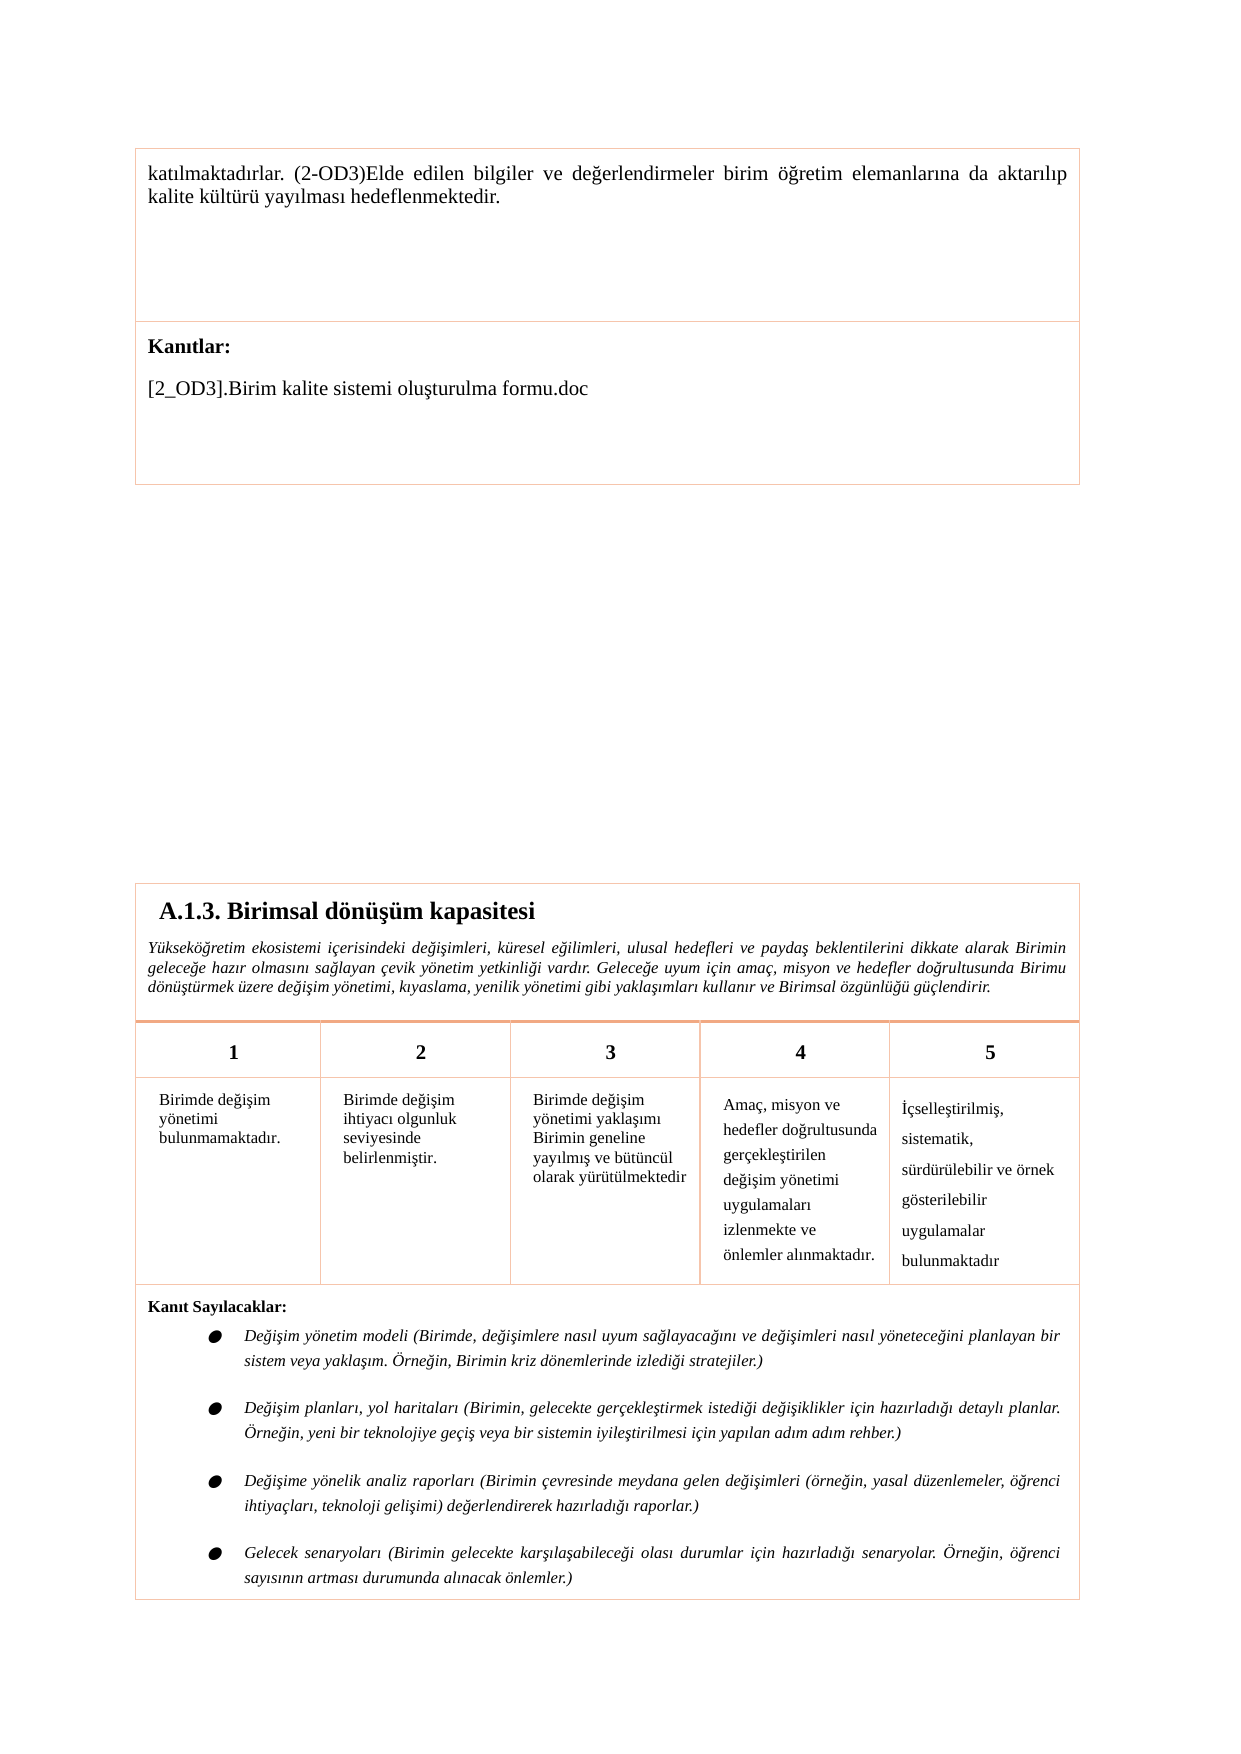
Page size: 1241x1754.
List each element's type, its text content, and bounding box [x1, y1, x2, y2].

table_cell 5 [890, 1023, 1079, 1077]
table_cell İçselleştirilmiş, sistematik, sürdürülebilir ve örnek gösterilebilir uygulamalar bulunmaktadır [890, 1078, 1079, 1284]
table_cell Birimde değişim yönetimi bulunmamaktadır. [136, 1078, 320, 1284]
table_header A.1.3. Birimsal dönüşüm kapasitesi Yükseköğretim ekosistemi içerisindeki değişimleri, küresel eğilimleri, ulusal hedefleri ve paydaş beklentilerini dikkate alarak Birimin geleceğe hazır olmasını sağlayan çevik yönetim yetkinliği vardır. Geleceğe uyum için amaç, misyon ve hedefler doğrultusunda Birimu dönüştürmek üzere değişim yönetimi, kıyaslama, yenilik yönetimi gibi yaklaşımları kullanır ve Birimsal özgünlüğü güçlendirir. [136, 884, 1079, 1020]
table_cell 1 [136, 1023, 320, 1077]
table_cell Birimde değişim yönetimi yaklaşımı Birimin geneline yayılmış ve bütüncül olarak yürütülmektedir [511, 1078, 699, 1284]
table_cell 3 [511, 1023, 699, 1077]
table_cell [136, 1285, 1079, 1599]
table_cell 4 [701, 1023, 889, 1077]
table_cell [136, 149, 1079, 321]
table_cell Birimde değişim ihtiyacı olgunluk seviyesinde belirlenmiştir. [321, 1078, 510, 1284]
table_cell 2 [321, 1023, 510, 1077]
table_cell Kanıtlar: [2_OD3].Birim kalite sistemi oluşturulma formu.doc [136, 322, 1079, 484]
table_cell Amaç, misyon ve hedefler doğrultusunda gerçekleştirilen değişim yönetimi uygulamaları izlenmekte ve önlemler alınmaktadır. [701, 1078, 889, 1284]
